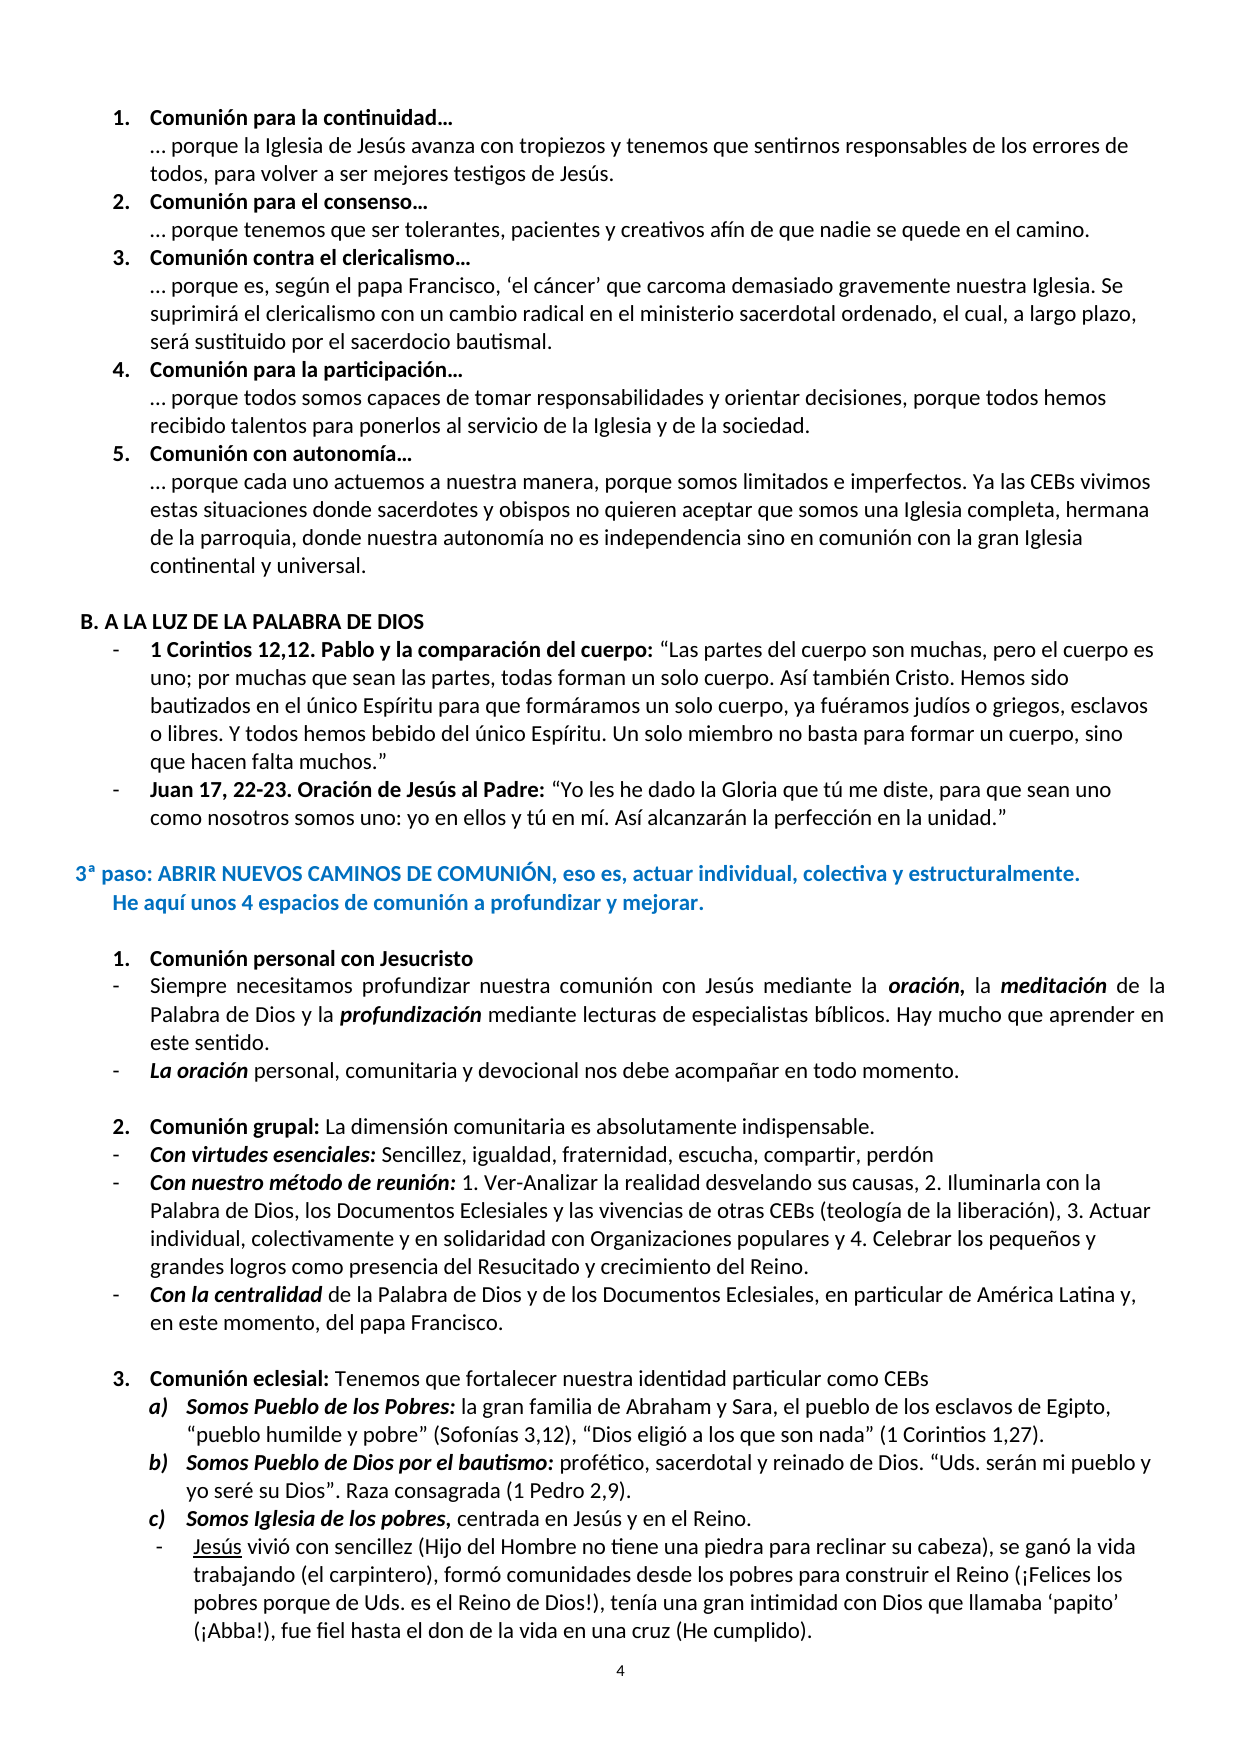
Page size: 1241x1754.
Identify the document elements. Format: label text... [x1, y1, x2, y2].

list Comunión para la continuidad… [112, 103, 1165, 131]
text … porque tenemos que ser tolerantes, pacientes y creativos afín de que nadie se quede en el camino. [150, 215, 1165, 243]
list Comunión contra el clericalismo… [112, 243, 1165, 271]
list Comunión personal con Jesucristo [112, 944, 1165, 972]
list Somos Pueblo de los Pobres: la gran familia de Abraham y Sara, el pueblo de los esclavos de Egipto, “pueblo humilde y pobre” (Sofonías 3,12), “Dios eligió a los que son nada” (1 Corintios 1,27). [149, 1392, 1165, 1448]
text … porque es, según el papa Francisco, ‘el cáncer’ que carcoma demasiado gravemente nuestra Iglesia. Se suprimirá el clericalismo con un cambio radical en el ministerio sacerdotal ordenado, el cual, a largo plazo, será sustituido por el sacerdocio bautismal. [150, 271, 1165, 355]
text 3ª paso: ABRIR NUEVOS CAMINOS DE COMUNIÓN, eso es, actuar individual, colectiva y estructuralmente. [75, 859, 1165, 888]
list La oración personal, comunitaria y devocional nos debe acompañar en todo momento. [112, 1056, 1165, 1084]
text … porque todos somos capaces de tomar responsabilidades y orientar decisiones, porque todos hemos recibido talentos para ponerlos al servicio de la Iglesia y de la sociedad. [150, 383, 1165, 439]
list Somos Iglesia de los pobres, centrada en Jesús y en el Reino. [149, 1504, 1165, 1532]
list 1 Corintios 12,12. Pablo y la comparación del cuerpo: “Las partes del cuerpo son muchas, pero el cuerpo es uno; por muchas que sean las partes, todas forman un solo cuerpo. Así también Cristo. Hemos sido bautizados en el único Espíritu para que formáramos un solo cuerpo, ya fuéramos judíos o griegos, esclavos o libres. Y todos hemos bebido del único Espíritu. Un solo miembro no basta para formar un cuerpo, sino que hacen falta muchos.” [112, 635, 1165, 776]
list Somos Pueblo de Dios por el bautismo: profético, sacerdotal y reinado de Dios. “Uds. serán mi pueblo y yo seré su Dios”. Raza consagrada (1 Pedro 2,9). [149, 1448, 1165, 1504]
list Con la centralidad de la Palabra de Dios y de los Documentos Eclesiales, en particular de América Latina y, en este momento, del papa Francisco. [112, 1280, 1165, 1336]
text He aquí unos 4 espacios de comunión a profundizar y mejorar. [75, 888, 1165, 916]
list Siempre necesitamos profundizar nuestra comunión con Jesús mediante la oración, la meditación de la Palabra de Dios y la profundización mediante lecturas de especialistas bíblicos. Hay mucho que aprender en este sentido. [112, 972, 1165, 1056]
list Juan 17, 22-23. Oración de Jesús al Padre: “Yo les he dado la Gloria que tú me diste, para que sean uno como nosotros somos uno: yo en ellos y tú en mí. Así alcanzarán la perfección en la unidad.” [112, 776, 1165, 832]
list Comunión para el consenso… [112, 187, 1165, 215]
list Jesús vivió con sencillez (Hijo del Hombre no tiene una piedra para reclinar su cabeza), se ganó la vida trabajando (el carpintero), formó comunidades desde los pobres para construir el Reino (¡Felices los pobres porque de Uds. es el Reino de Dios!), tenía una gran intimidad con Dios que llamaba ‘papito’ (¡Abba!), fue fiel hasta el don de la vida en una cruz (He cumplido). [156, 1532, 1165, 1644]
text … porque la Iglesia de Jesús avanza con tropiezos y tenemos que sentirnos responsables de los errores de todos, para volver a ser mejores testigos de Jesús. [150, 131, 1165, 187]
list Comunión con autonomía… [112, 439, 1165, 467]
text B. A LA LUZ DE LA PALABRA DE DIOS [75, 607, 1165, 635]
text … porque cada uno actuemos a nuestra manera, porque somos limitados e imperfectos. Ya las CEBs vivimos estas situaciones donde sacerdotes y obispos no quieren aceptar que somos una Iglesia completa, hermana de la parroquia, donde nuestra autonomía no es independencia sino en comunión con la gran Iglesia continental y universal. [150, 467, 1165, 579]
list Comunión para la participación… [112, 355, 1165, 383]
list Comunión eclesial: Tenemos que fortalecer nuestra identidad particular como CEBs [112, 1364, 1165, 1392]
list Comunión grupal: La dimensión comunitaria es absolutamente indispensable. [112, 1112, 1165, 1140]
list Con nuestro método de reunión: 1. Ver-Analizar la realidad desvelando sus causas, 2. Iluminarla con la Palabra de Dios, los Documentos Eclesiales y las vivencias de otras CEBs (teología de la liberación), 3. Actuar individual, colectivamente y en solidaridad con Organizaciones populares y 4. Celebrar los pequeños y grandes logros como presencia del Resucitado y crecimiento del Reino. [112, 1168, 1165, 1280]
list Con virtudes esenciales: Sencillez, igualdad, fraternidad, escucha, compartir, perdón [112, 1140, 1165, 1168]
